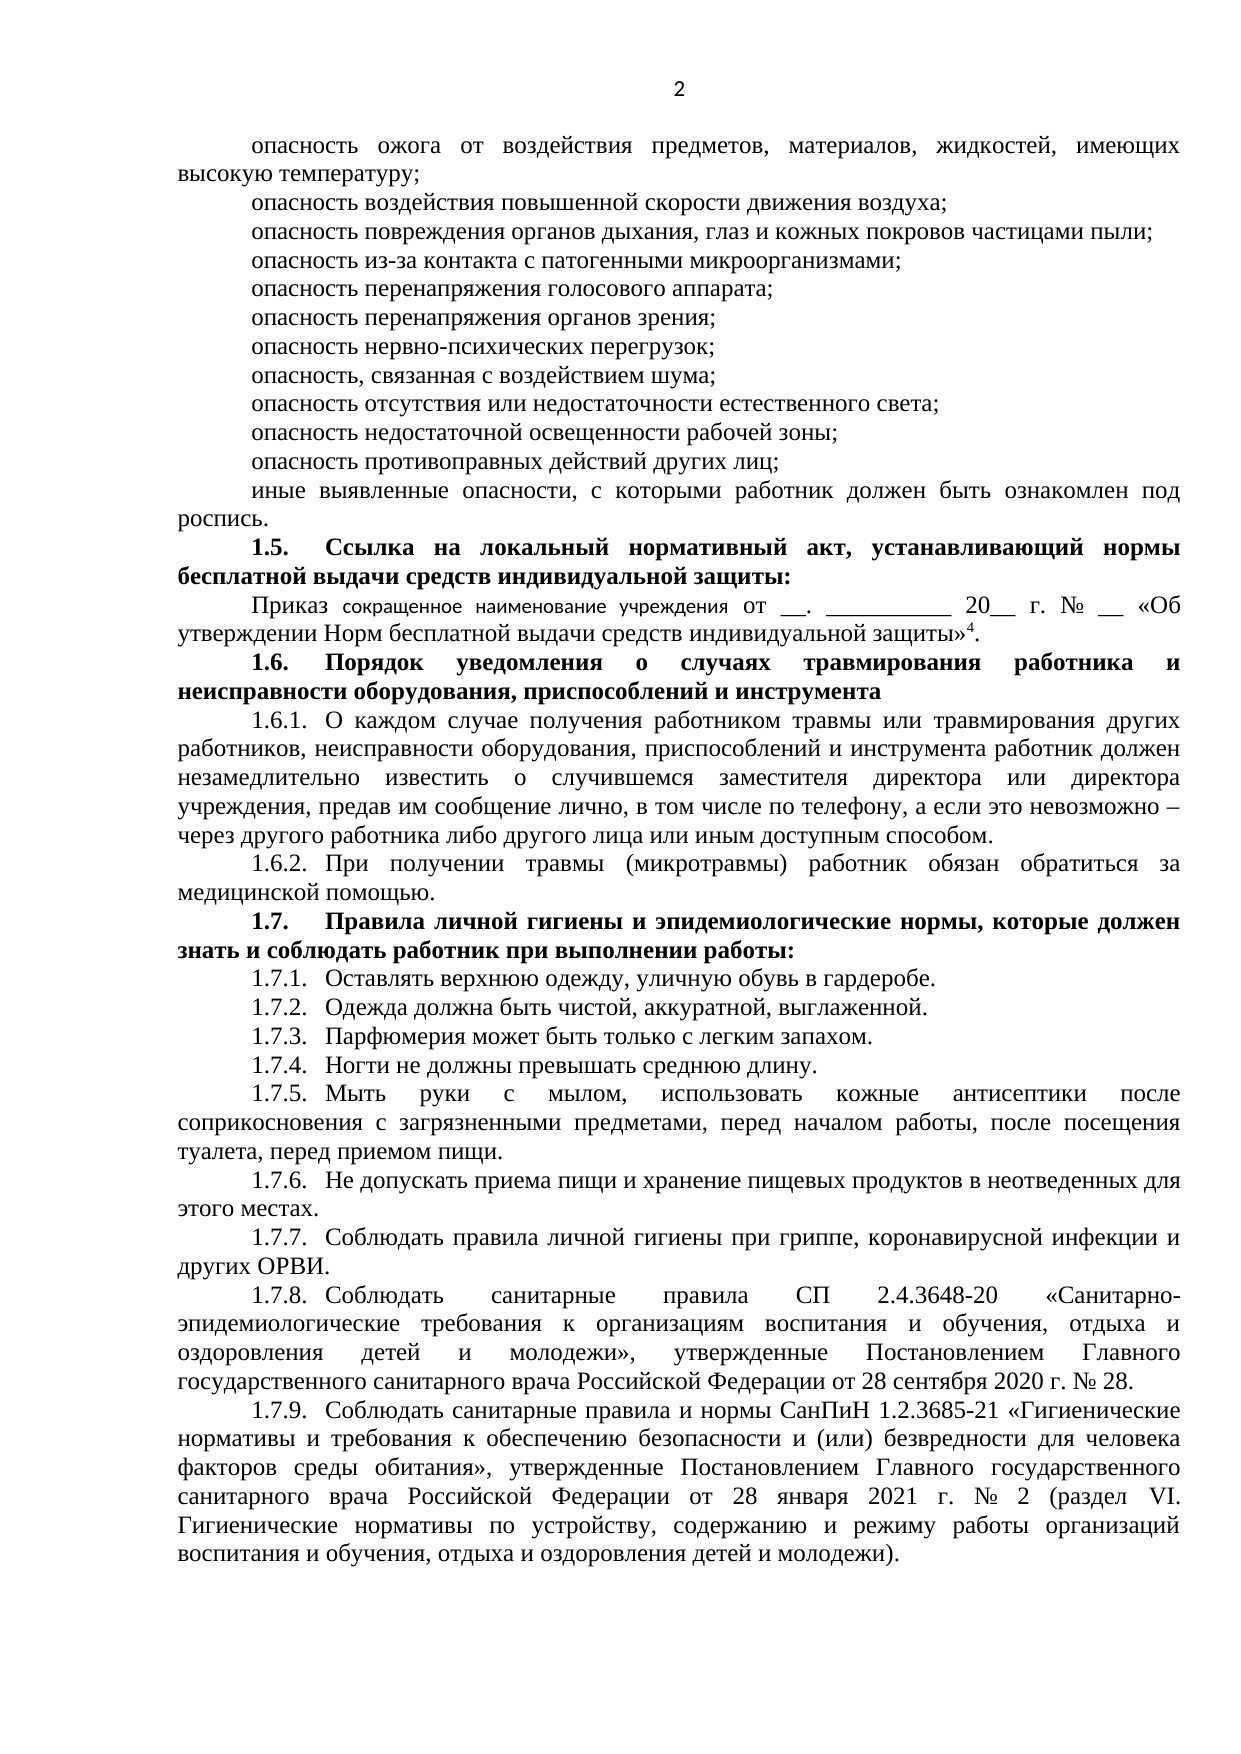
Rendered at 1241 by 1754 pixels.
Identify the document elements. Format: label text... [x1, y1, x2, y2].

list Мыть руки с мылом, использовать кожные антисептики после соприкосновения с загрязненными предметами, перед началом работы, после посещения туалета, перед приемом пищи. [177, 1078, 1181, 1165]
list Парфюмерия может быть только с легким запахом. [177, 1021, 1181, 1050]
list Приказ сокращенное наименование учреждения от __. __________ 20__ г. № __ «Об утверждении Норм бесплатной выдачи средств индивидуальной защиты». [177, 590, 1181, 647]
list опасность повреждения органов дыхания, глаз и кожных покровов частицами пыли; [177, 216, 1181, 245]
list опасность из-за контакта с патогенными микроорганизмами; [177, 245, 1181, 273]
list опасность ожога от воздействия предметов, материалов, жидкостей, имеющих высокую температуру; [177, 130, 1181, 187]
list опасность недостаточной освещенности рабочей зоны; [177, 417, 1181, 446]
list Соблюдать правила личной гигиены при гриппе, коронавирусной инфекции и других ОРВИ. [177, 1222, 1181, 1280]
list иные выявленные опасности, с которыми работник должен быть ознакомлен под роспись. [177, 475, 1181, 532]
list При получении травмы (микротравмы) работник обязан обратиться за медицинской помощью. [177, 848, 1181, 906]
list Одежда должна быть чистой, аккуратной, выглаженной. [177, 992, 1181, 1021]
list Ногти не должны превышать среднюю длину. [177, 1050, 1181, 1078]
list Соблюдать санитарные правила СП 2.4.3648-20 «Санитарно-эпидемиологические требования к организациям воспитания и обучения, отдыха и оздоровления детей и молодежи», утвержденные Постановлением Главного государственного санитарного врача Российской Федерации от 28 сентября 2020 г. № 28. [177, 1280, 1181, 1395]
list опасность противоправных действий других лиц; [177, 446, 1181, 475]
list Правила личной гигиены и эпидемиологические нормы, которые должен знать и соблюдать работник при выполнении работы: [177, 906, 1181, 963]
list Ссылка на локальный нормативный акт, устанавливающий нормы бесплатной выдачи средств индивидуальной защиты: [177, 532, 1181, 590]
list опасность перенапряжения голосового аппарата; [177, 273, 1181, 302]
list Порядок уведомления о случаях травмирования работника и неисправности оборудования, приспособлений и инструмента [177, 647, 1181, 705]
list опасность отсутствия или недостаточности естественного света; [177, 388, 1181, 417]
list Оставлять верхнюю одежду, уличную обувь в гардеробе. [177, 963, 1181, 992]
list опасность нервно-психических перегрузок; [177, 331, 1181, 360]
list опасность воздействия повышенной скорости движения воздуха; [177, 187, 1181, 216]
list Соблюдать санитарные правила и нормы СанПиН 1.2.3685-21 «Гигиенические нормативы и требования к обеспечению безопасности и (или) безвредности для человека факторов среды обитания», утвержденные Постановлением Главного государственного санитарного врача Российской Федерации от 28 января 2021 г. № 2 (раздел VI. Гигиенические нормативы по устройству, содержанию и режиму работы организаций воспитания и обучения, отдыха и оздоровления детей и молодежи). [177, 1395, 1181, 1567]
list опасность перенапряжения органов зрения; [177, 302, 1181, 331]
list О каждом случае получения работником травмы или травмирования других работников, неисправности оборудования, приспособлений и инструмента работник должен незамедлительно известить о случившемся заместителя директора или директора учреждения, предав им сообщение лично, в том числе по телефону, а если это невозможно – через другого работника либо другого лица или иным доступным способом. [177, 705, 1181, 848]
list опасность, связанная с воздействием шума; [177, 360, 1181, 388]
list Не допускать приема пищи и хранение пищевых продуктов в неотведенных для этого местах. [177, 1165, 1181, 1222]
